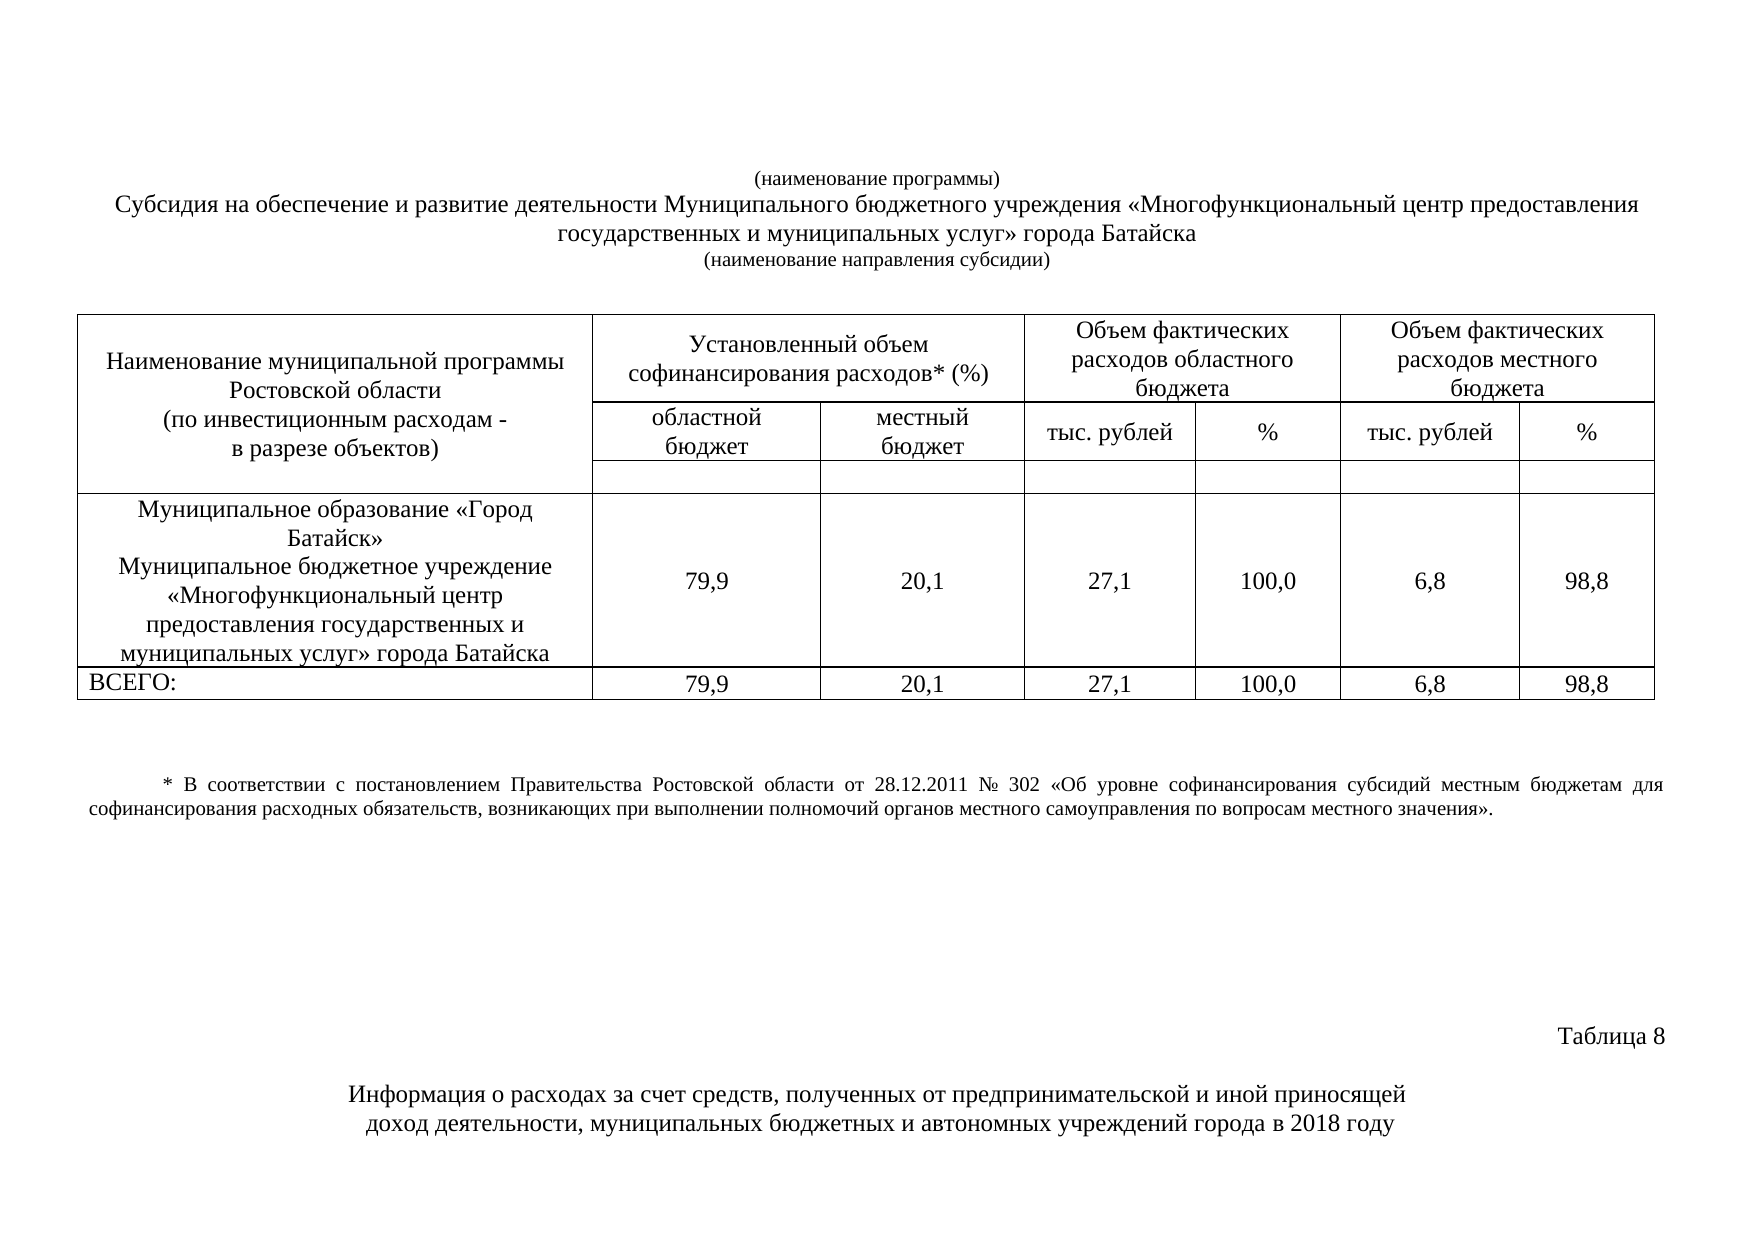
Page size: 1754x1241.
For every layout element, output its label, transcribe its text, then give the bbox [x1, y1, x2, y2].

table_header Наименование муниципальной программы Ростовской области (по инвестиционным расходам - в разрезе объектов) [78, 315, 592, 493]
table_cell 98,8 [1520, 668, 1654, 699]
table_cell 100,0 [1196, 668, 1340, 699]
table_cell % [1520, 403, 1654, 460]
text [89, 1108, 1665, 1136]
text (наименование направления субсидии) [89, 247, 1665, 271]
table_cell 6,8 [1341, 668, 1519, 699]
table_cell 27,1 [1025, 668, 1195, 699]
table_cell 98,8 [1520, 494, 1654, 666]
table_cell 27,1 [1025, 494, 1195, 666]
table_cell ВСЕГО: [78, 668, 592, 699]
table_cell областной бюджет [593, 403, 820, 460]
table_header Объем фактических расходов местного бюджета [1341, 315, 1654, 401]
table_cell 20,1 [821, 494, 1024, 666]
table_cell тыс. рублей [1341, 403, 1519, 460]
text * В соответствии с постановлением Правительства Ростовской области от 28.12.2011 № 302 «Об уровне софинансирования субсидий местным бюджетам для софинансирования расходных обязательств, возникающих при выполнении полномочий органов местного самоуправления по вопросам местного значения». [89, 772, 1665, 820]
table_cell 79,9 [593, 668, 820, 699]
table_cell 100,0 [1196, 494, 1340, 666]
table_cell тыс. рублей [1025, 403, 1195, 460]
table_cell [1196, 461, 1340, 493]
table_cell местный бюджет [821, 403, 1024, 460]
table_cell 79,9 [593, 494, 820, 666]
table_header Установленный объем софинансирования расходов* (%) [593, 315, 1024, 401]
table_header Объем фактических расходов областного бюджета [1025, 315, 1340, 401]
text Таблица 8 [89, 1021, 1665, 1050]
table_cell [593, 461, 820, 493]
table_cell [1520, 461, 1654, 493]
text Информация о расходах за счет средств, полученных от предпринимательской и иной приносящей [89, 1079, 1665, 1108]
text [89, 165, 1665, 247]
table_cell 20,1 [821, 668, 1024, 699]
table_cell % [1196, 403, 1340, 460]
table_cell [821, 461, 1024, 493]
table_cell Муниципальное образование «Город Батайск» Муниципальное бюджетное учреждение «Многофункциональный центр предоставления государственных и муниципальных услуг» города Батайска [78, 494, 592, 666]
table_cell 6,8 [1341, 494, 1519, 666]
table_cell [1025, 461, 1195, 493]
table_cell [1341, 461, 1519, 493]
